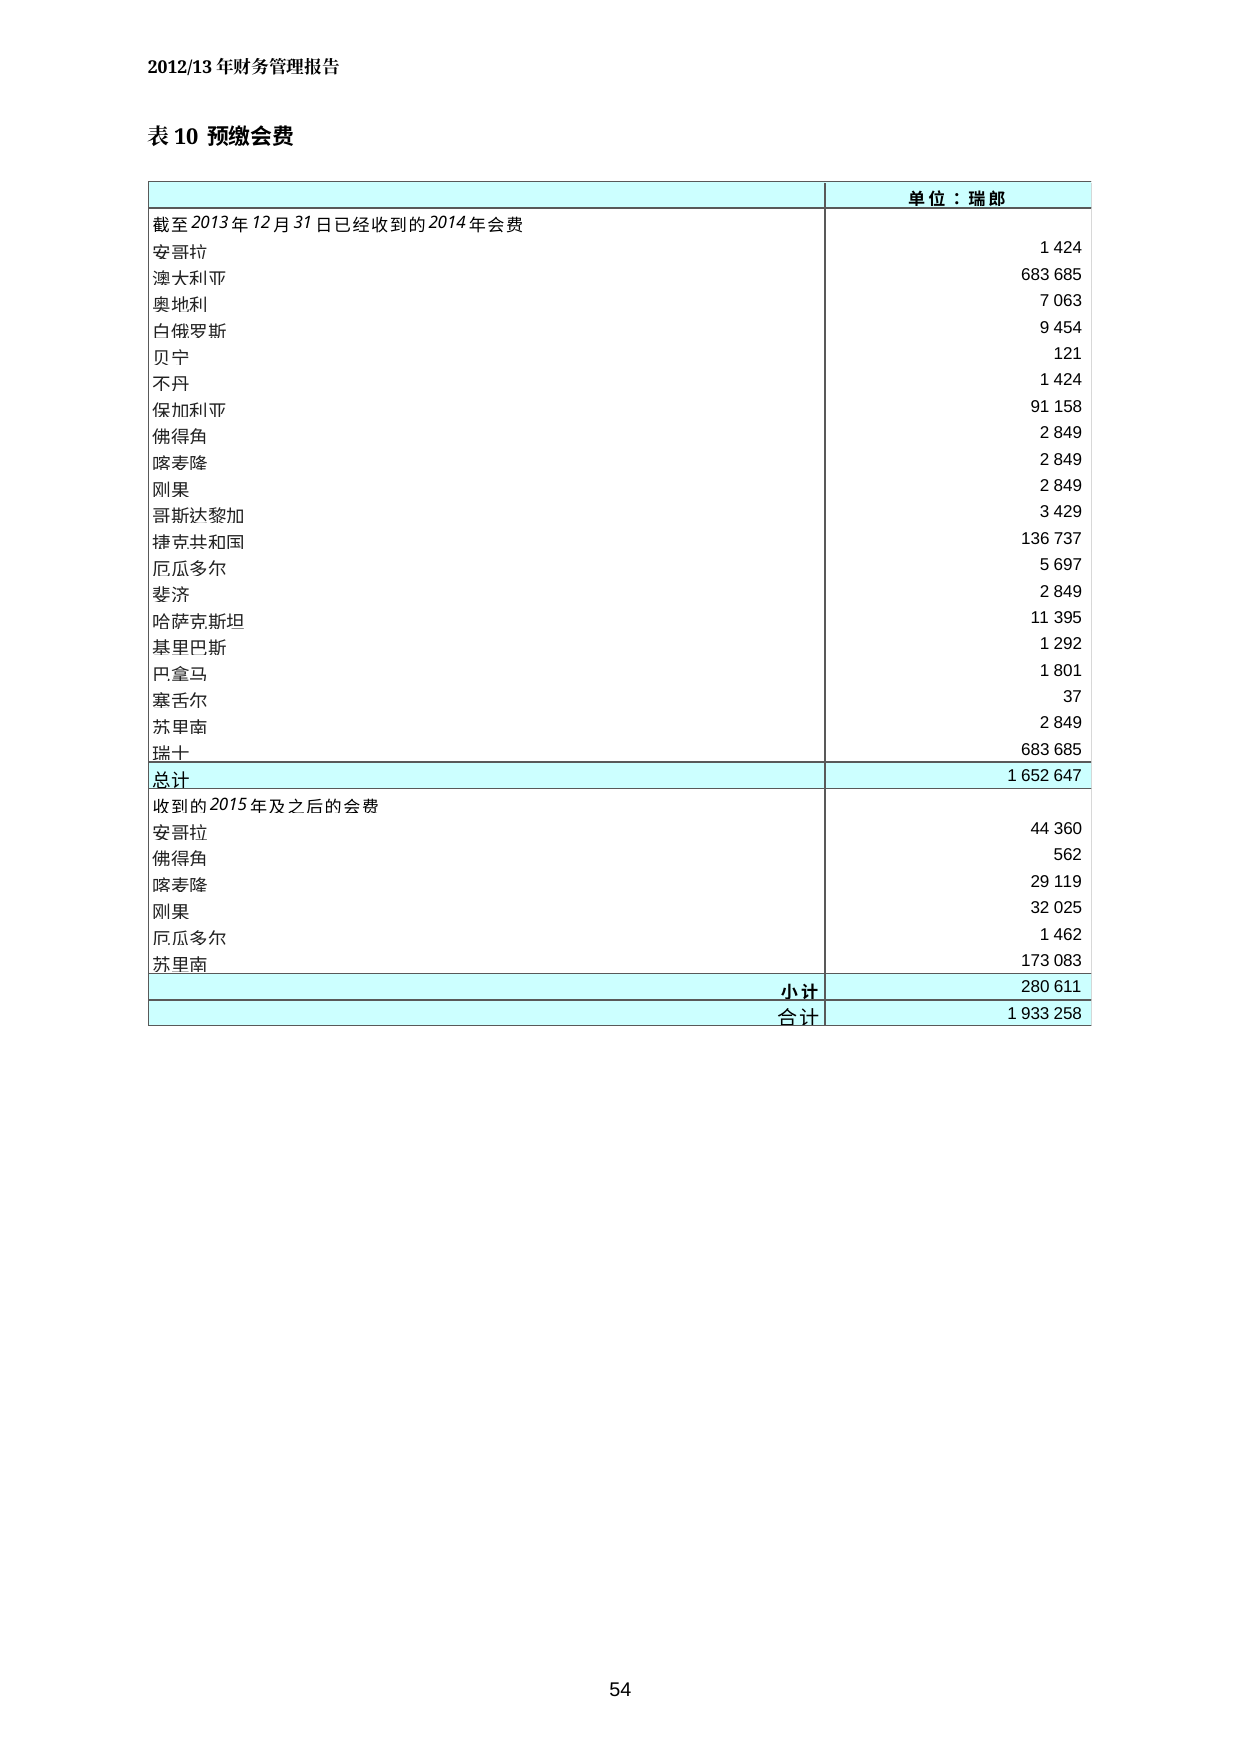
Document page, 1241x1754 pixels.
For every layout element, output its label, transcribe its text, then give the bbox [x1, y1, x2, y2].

subtitle 表10 预缴会费 [148, 119, 1092, 151]
